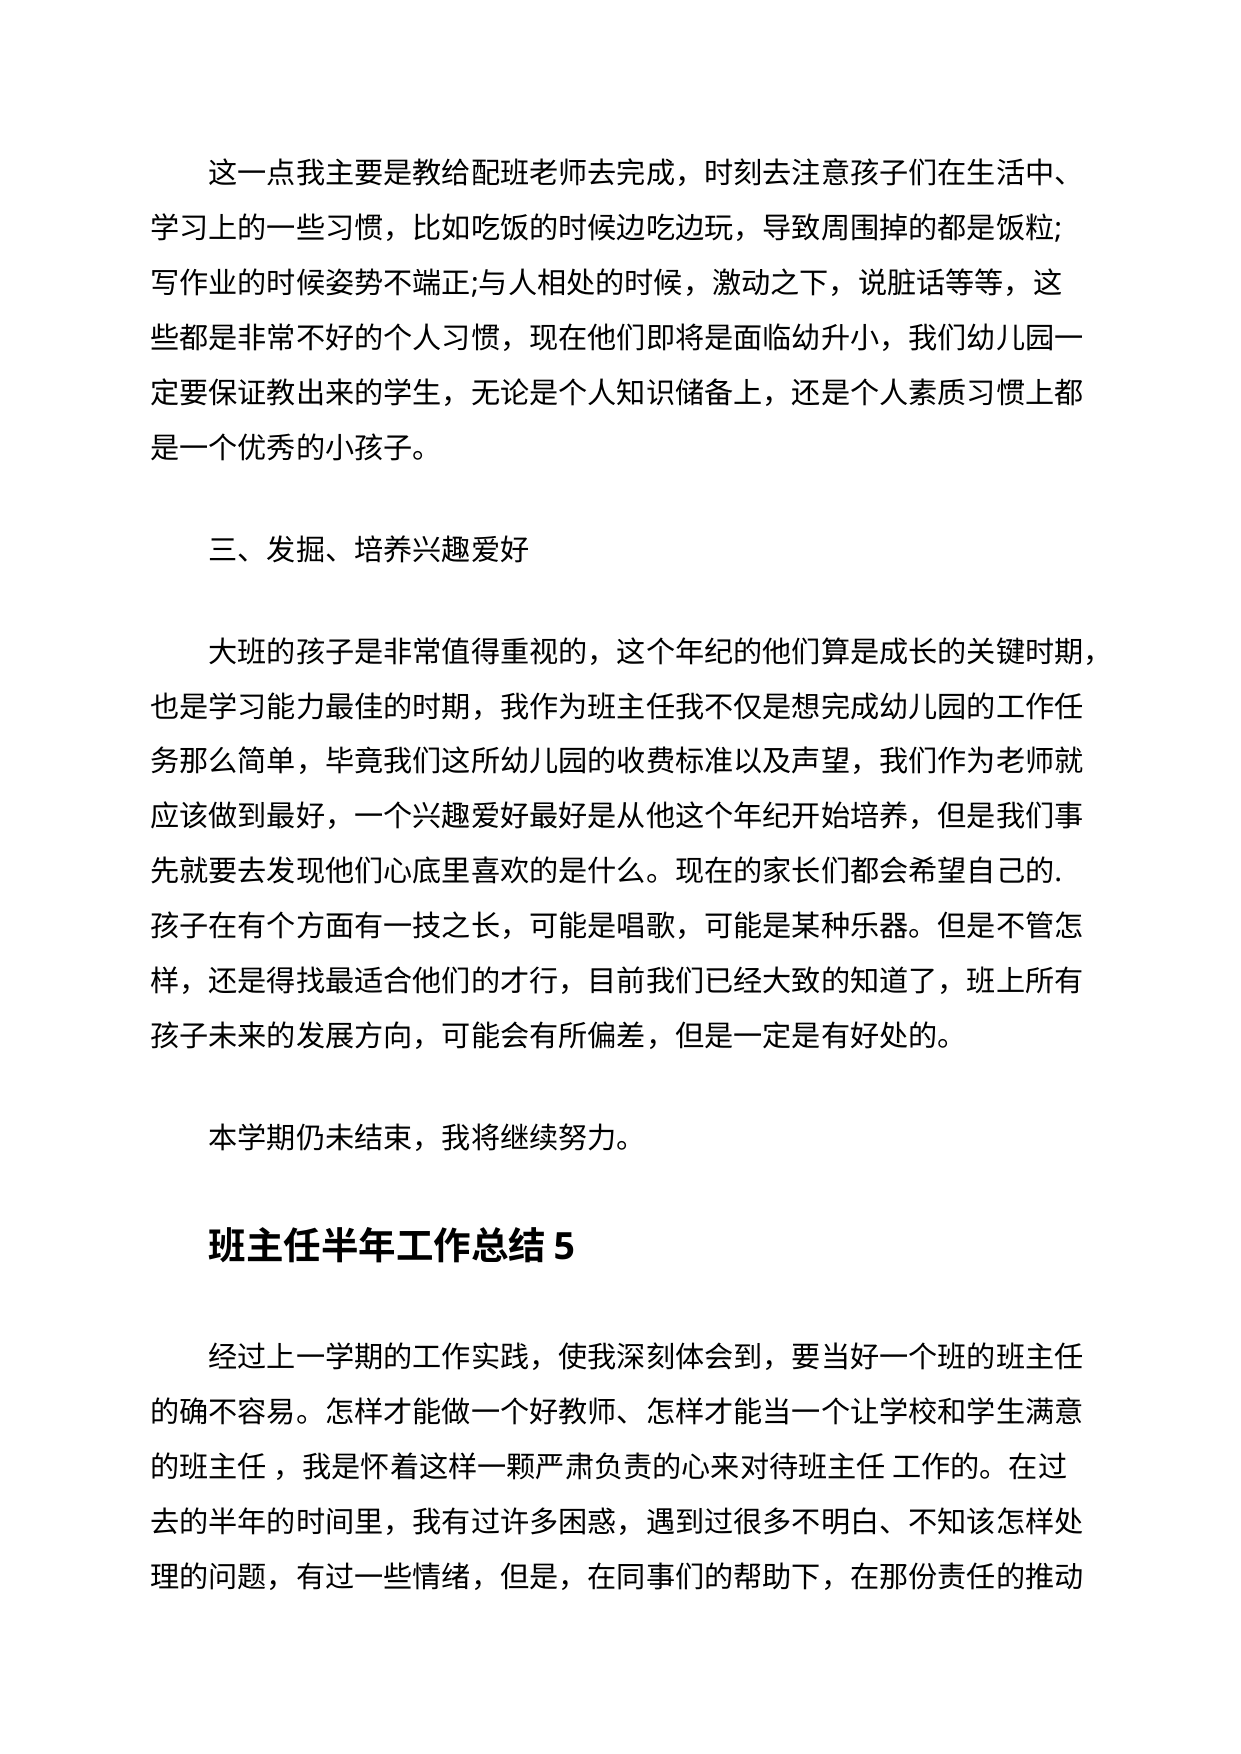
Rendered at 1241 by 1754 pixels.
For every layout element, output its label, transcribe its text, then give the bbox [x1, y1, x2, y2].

text 大班的孩子是非常值得重视的，这个年纪的他们算是成长的关键时期，也是学习能力最佳的时期，我作为班主任我不仅是想完成幼儿园的工作任务那么简单，毕竟我们这所幼儿园的收费标准以及声望，我们作为老师就应该做到最好，一个兴趣爱好最好是从他这个年纪开始培养，但是我们事先就要去发现他们心底里喜欢的是什么。现在的家长们都会希望自己的.孩子在有个方面有一技之长，可能是唱歌，可能是某种乐器。但是不管怎样，还是得找最适合他们的才行，目前我们已经大致的知道了，班上所有孩子未来的发展方向，可能会有所偏差，但是一定是有好处的。 [150, 628, 1090, 1055]
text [150, 1334, 1090, 1596]
text 本学期仍未结束，我将继续努力。 [150, 1114, 1090, 1157]
text 三、发掘、培养兴趣爱好 [150, 526, 1090, 569]
text 这一点我主要是教给配班老师去完成，时刻去注意孩子们在生活中、学习上的一些习惯，比如吃饭的时候边吃边玩，导致周围掉的都是饭粒;写作业的时候姿势不端正;与人相处的时候，激动之下，说脏话等等，这些都是非常不好的个人习惯，现在他们即将是面临幼升小，我们幼儿园一定要保证教出来的学生，无论是个人知识储备上，还是个人素质习惯上都是一个优秀的小孩子。 [150, 150, 1090, 467]
text 班主任半年工作总结5 [150, 1216, 1090, 1271]
